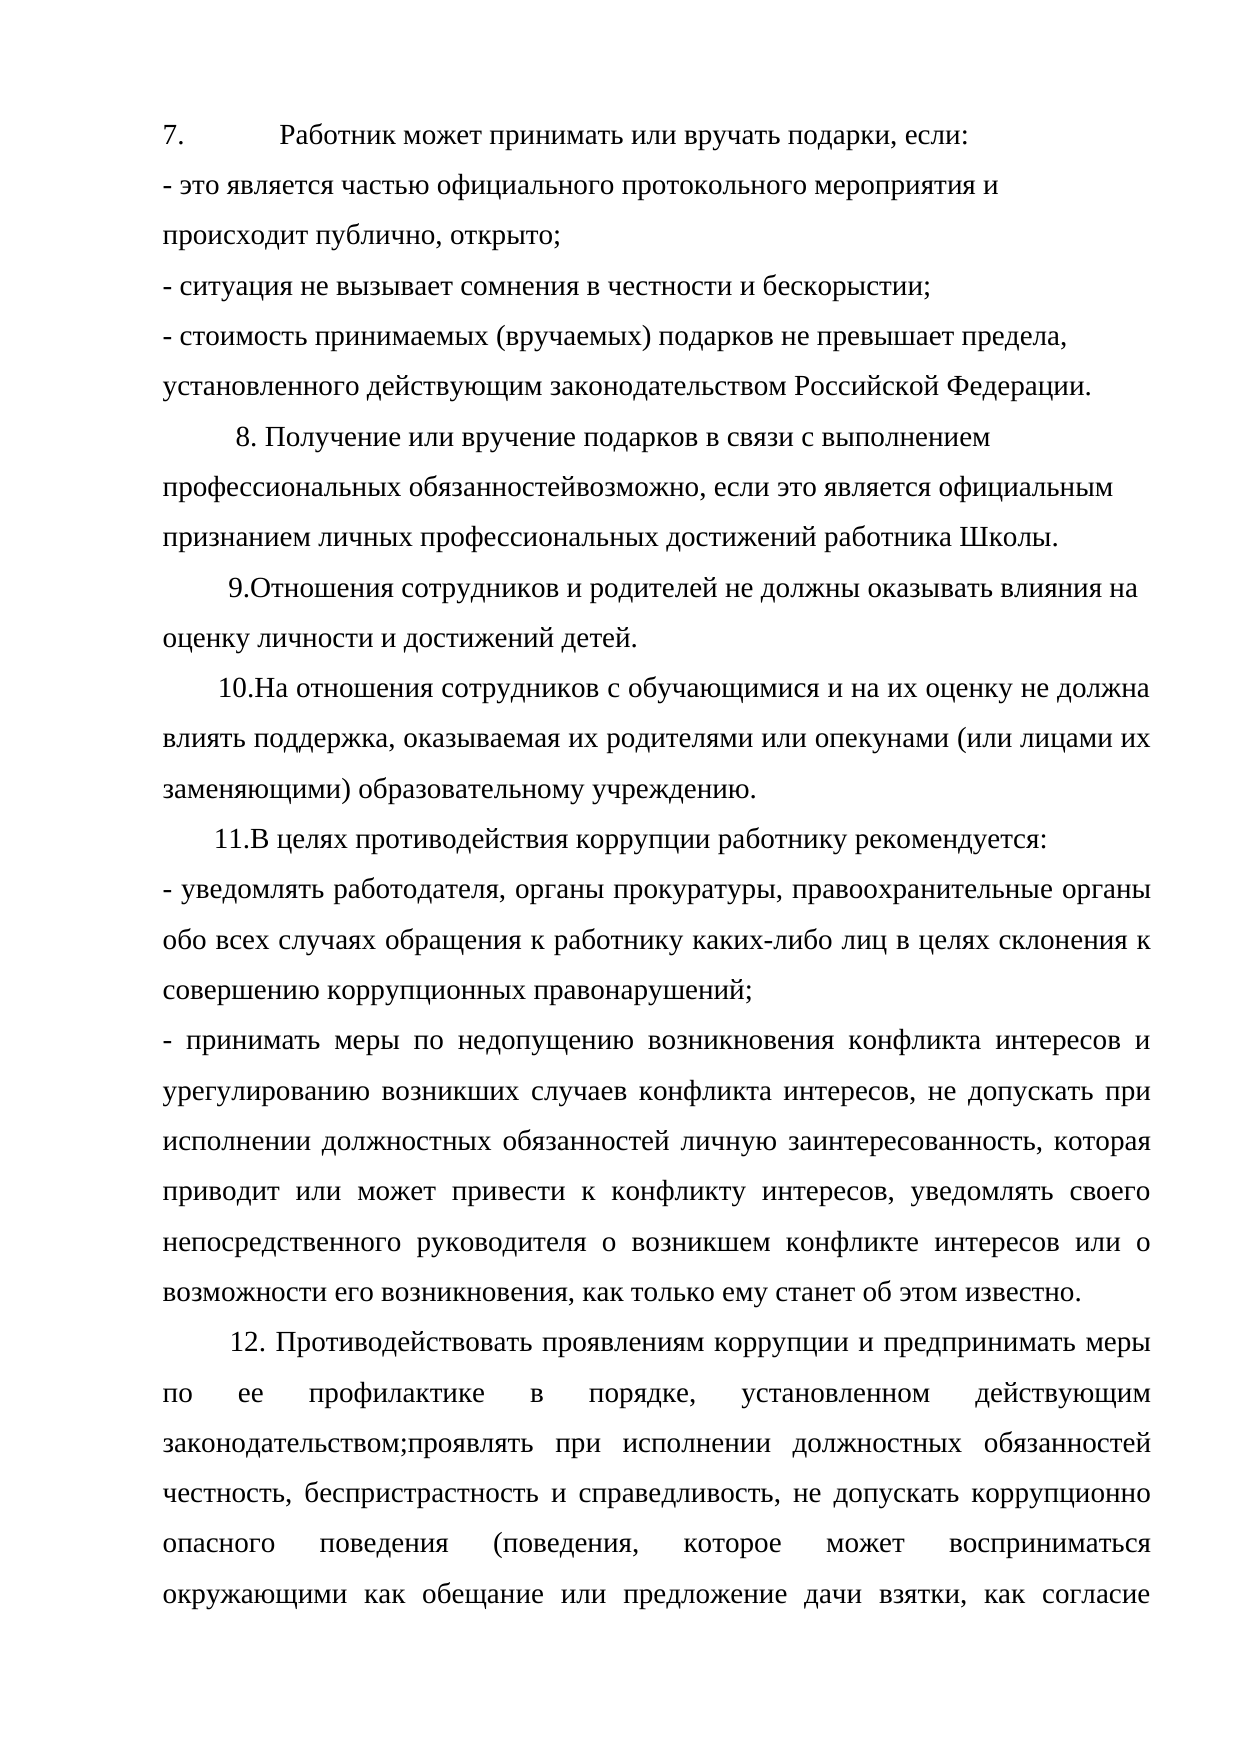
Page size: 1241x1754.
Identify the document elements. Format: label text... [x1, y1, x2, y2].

list 11.В целях противодействия коррупции работнику рекомендуется: [96, 821, 1152, 855]
list - принимать меры по недопущению возникновения конфликта интересов и урегулированию возникших случаев конфликта интересов, не допускать при исполнении должностных обязанностей личную заинтересованность, которая приводит или может привести к конфликту интересов, уведомлять своего непосредственного руководителя о возникшем конфликте интересов или о возможности его возникновения, как только ему станет об этом известно. [124, 1022, 1152, 1308]
text - это является частью официального протокольного мероприятия и происходит публично, открыто; [162, 167, 1152, 251]
text 9.Отношения сотрудников и родителей не должны оказывать влияния на оценку личности и достижений детей. [162, 570, 1152, 653]
text 8. Получение или вручение подарков в связи с выполнением профессиональных обязанностейвозможно, если это является официальным признанием личных профессиональных достижений работника Школы. [162, 419, 1152, 553]
text - ситуация не вызывает сомнения в честности и бескорыстии; [162, 268, 1152, 301]
list - уведомлять работодателя, органы прокуратуры, правоохранительные органы обо всех случаях обращения к работнику каких-либо лиц в целях склонения к совершению коррупционных правонарушений; [124, 872, 1152, 1006]
list Работник может принимать или вручать подарки, если: [162, 117, 1152, 150]
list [124, 1324, 1152, 1609]
text - стоимость принимаемых (вручаемых) подарков не превышает предела, установленного действующим законодательством Российской Федерации. [162, 318, 1152, 402]
text 10.На отношения сотрудников с обучающимися и на их оценку не должна влиять поддержка, оказываемая их родителями или опекунами (или лицами их заменяющими) образовательному учреждению. [162, 670, 1152, 804]
